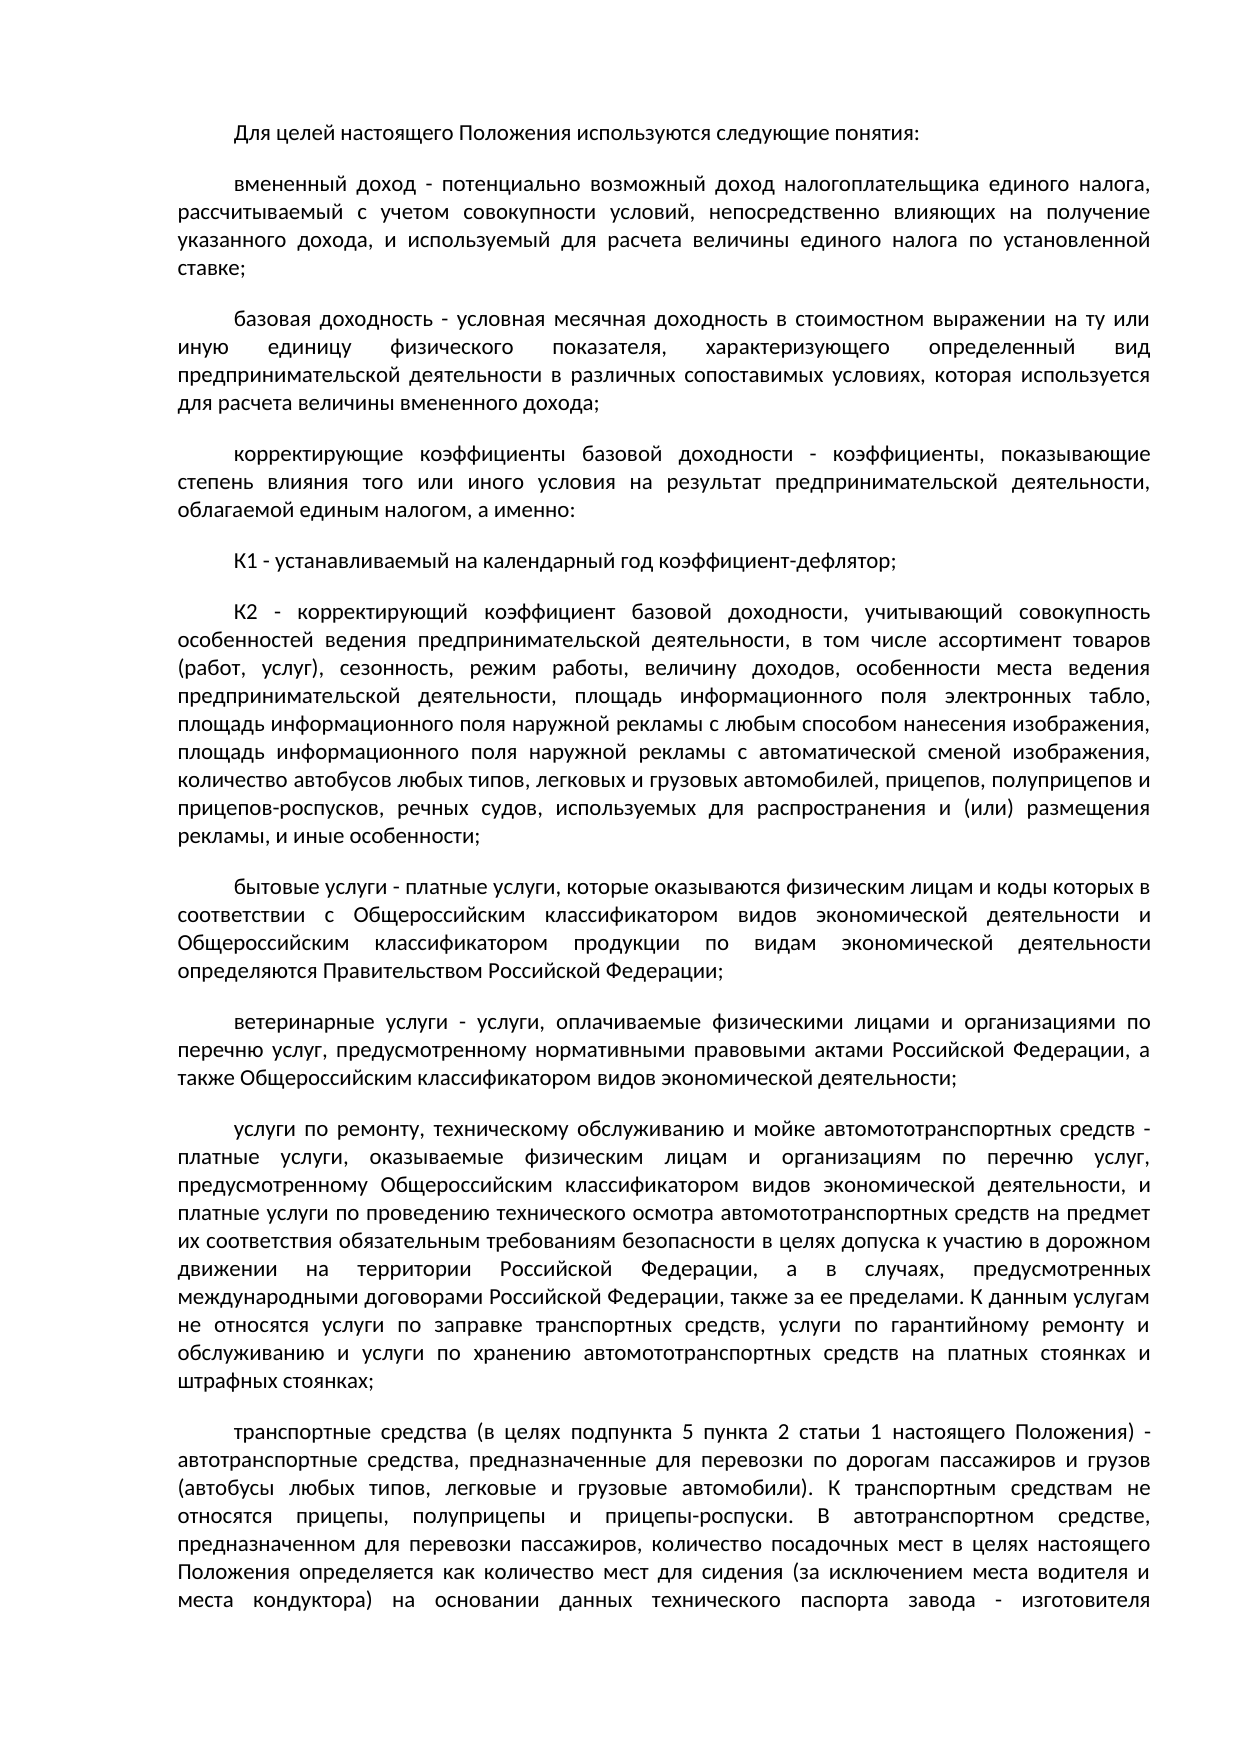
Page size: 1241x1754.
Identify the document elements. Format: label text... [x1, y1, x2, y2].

text корректирующие коэффициенты базовой доходности - коэффициенты, показывающие степень влияния того или иного условия на результат предпринимательской деятельности, облагаемой единым налогом, а именно: [177, 439, 1152, 523]
text услуги по ремонту, техническому обслуживанию и мойке автомототранспортных средств - платные услуги, оказываемые физическим лицам и организациям по перечню услуг, предусмотренному Общероссийским классификатором видов экономической деятельности, и платные услуги по проведению технического осмотра автомототранспортных средств на предмет их соответствия обязательным требованиям безопасности в целях допуска к участию в дорожном движении на территории Российской Федерации, а в случаях, предусмотренных международными договорами Российской Федерации, также за ее пределами. К данным услугам не относятся услуги по заправке транспортных средств, услуги по гарантийному ремонту и обслуживанию и услуги по хранению автомототранспортных средств на платных стоянках и штрафных стоянках; [177, 1114, 1152, 1394]
text Для целей настоящего Положения используются следующие понятия: [177, 118, 1152, 146]
text ветеринарные услуги - услуги, оплачиваемые физическими лицами и организациями по перечню услуг, предусмотренному нормативными правовыми актами Российской Федерации, а также Общероссийским классификатором видов экономической деятельности; [177, 1007, 1152, 1091]
text К2 - корректирующий коэффициент базовой доходности, учитывающий совокупность особенностей ведения предпринимательской деятельности, в том числе ассортимент товаров (работ, услуг), сезонность, режим работы, величину доходов, особенности места ведения предпринимательской деятельности, площадь информационного поля электронных табло, площадь информационного поля наружной рекламы с любым способом нанесения изображения, площадь информационного поля наружной рекламы с автоматической сменой изображения, количество автобусов любых типов, легковых и грузовых автомобилей, прицепов, полуприцепов и прицепов-роспусков, речных судов, используемых для распространения и (или) размещения рекламы, и иные особенности; [177, 597, 1152, 849]
text базовая доходность - условная месячная доходность в стоимостном выражении на ту или иную единицу физического показателя, характеризующего определенный вид предпринимательской деятельности в различных сопоставимых условиях, которая используется для расчета величины вмененного дохода; [177, 304, 1152, 416]
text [177, 1417, 1152, 1613]
text бытовые услуги - платные услуги, которые оказываются физическим лицам и коды которых в соответствии с Общероссийским классификатором видов экономической деятельности и Общероссийским классификатором продукции по видам экономической деятельности определяются Правительством Российской Федерации; [177, 872, 1152, 984]
text К1 - устанавливаемый на календарный год коэффициент-дефлятор; [177, 546, 1152, 574]
text вмененный доход - потенциально возможный доход налогоплательщика единого налога, рассчитываемый с учетом совокупности условий, непосредственно влияющих на получение указанного дохода, и используемый для расчета величины единого налога по установленной ставке; [177, 169, 1152, 281]
